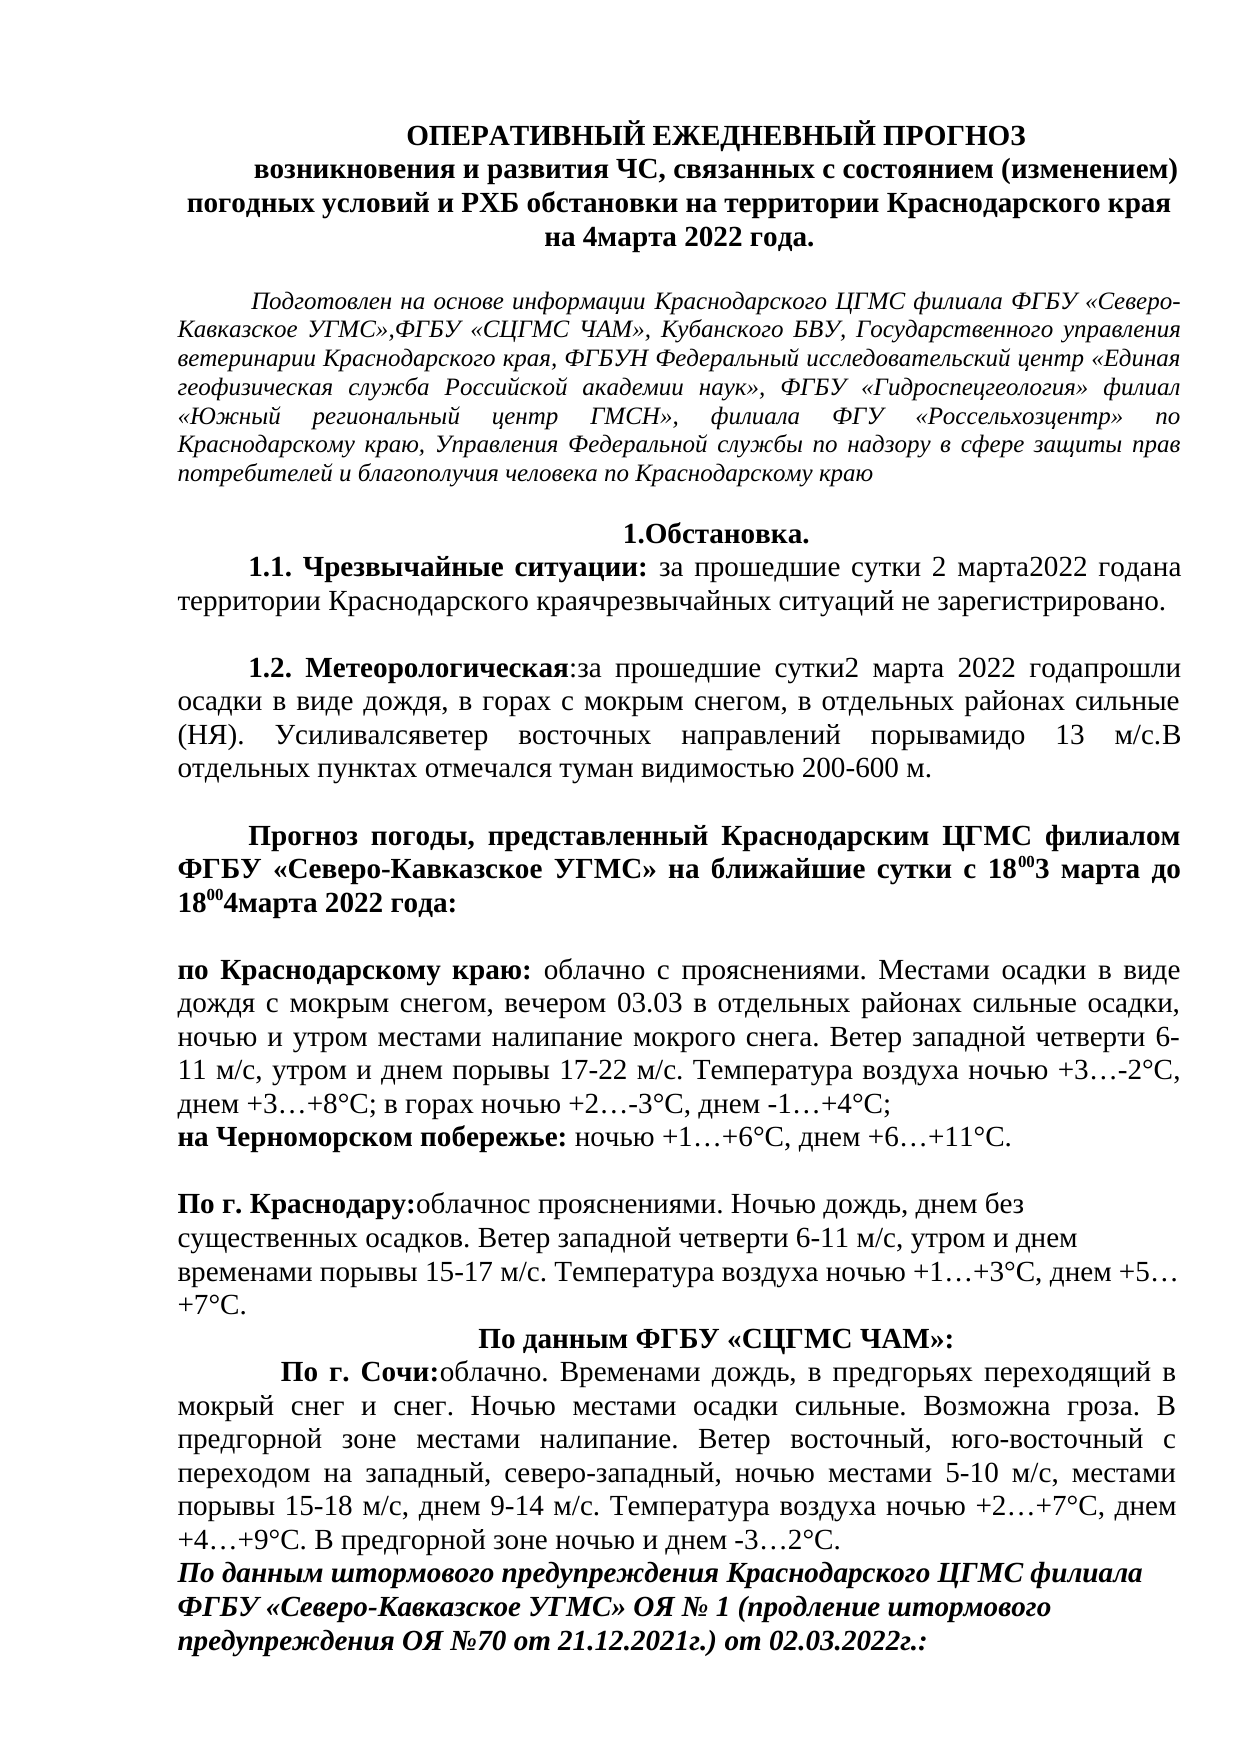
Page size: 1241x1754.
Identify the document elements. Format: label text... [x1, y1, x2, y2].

text 1.Обстановка. [177, 516, 1181, 549]
text Прогноз погоды, представленный Краснодарским ЦГМС филиалом ФГБУ «Северо-Кавказское УГМС» на ближайшие сутки с 18003 марта до 18004марта 2022 года: [177, 818, 1181, 918]
text возникновения и развития ЧС, связанных с состоянием (изменением) погодных условий и РХБ обстановки на территории Краснодарского края на 4марта 2022 года. [177, 152, 1181, 252]
text 1.1. Чрезвычайные ситуации: за прошедшие сутки 2 марта2022 годана территории Краснодарского краячрезвычайных ситуаций не зарегистрировано. [177, 549, 1181, 616]
text Подготовлен на основе информации Краснодарского ЦГМС филиала ФГБУ «Северо-Кавказское УГМС»,ФГБУ «СЦГМС ЧАМ», Кубанского БВУ, Государственного управления ветеринарии Краснодарского края, ФГБУН Федеральный исследовательский центр «Единая геофизическая служба Российской академии наук», ФГБУ «Гидроспецгеология» филиал «Южный региональный центр ГМСН», филиала ФГУ «Россельхозцентр» по Краснодарскому краю, Управления Федеральной службы по надзору в сфере защиты прав потребителей и благополучия человека по Краснодарскому краю [177, 286, 1181, 487]
text на Черноморском побережье: ночью +1…+6°С, днем +6…+11°С. [177, 1119, 1181, 1153]
text По данным ФГБУ «СЦГМС ЧАМ»: [177, 1321, 1181, 1354]
text ОПЕРАТИВНЫЙ ЕЖЕДНЕВНЫЙ ПРОГНОЗ [177, 118, 1181, 152]
text 1.2. Метеорологическая:за прошедшие сутки2 марта 2022 годапрошли осадки в виде дождя, в горах с мокрым снегом, в отдельных районах сильные (НЯ). Усиливалсяветер восточных направлений порывамидо 13 м/с.В отдельных пунктах отмечался туман видимостью 200-600 м. [177, 650, 1181, 784]
text По г. Сочи:облачно. Временами дождь, в предгорьях переходящий в мокрый снег и снег. Ночью местами осадки сильные. Возможна гроза. В предгорной зоне местами налипание. Ветер восточный, юго-восточный с переходом на западный, северо-западный, ночью местами 5-10 м/с, местами порывы 15-18 м/с, днем 9-14 м/с. Температура воздуха ночью +2…+7°С, днем +4…+9°С. В предгорной зоне ночью и днем -3…2°С. [177, 1354, 1177, 1556]
text по Краснодарскому краю: облачно с прояснениями. Местами осадки в виде дождя с мокрым снегом, вечером 03.03 в отдельных районах сильные осадки, ночью и утром местами налипание мокрого снега. Ветер западной четверти 6-11 м/с, утром и днем порывы 17-22 м/с. Температура воздуха ночью +3…-2°С, днем +3…+8°С; в горах ночью +2…-3°С, днем -1…+4°С; [177, 952, 1181, 1119]
